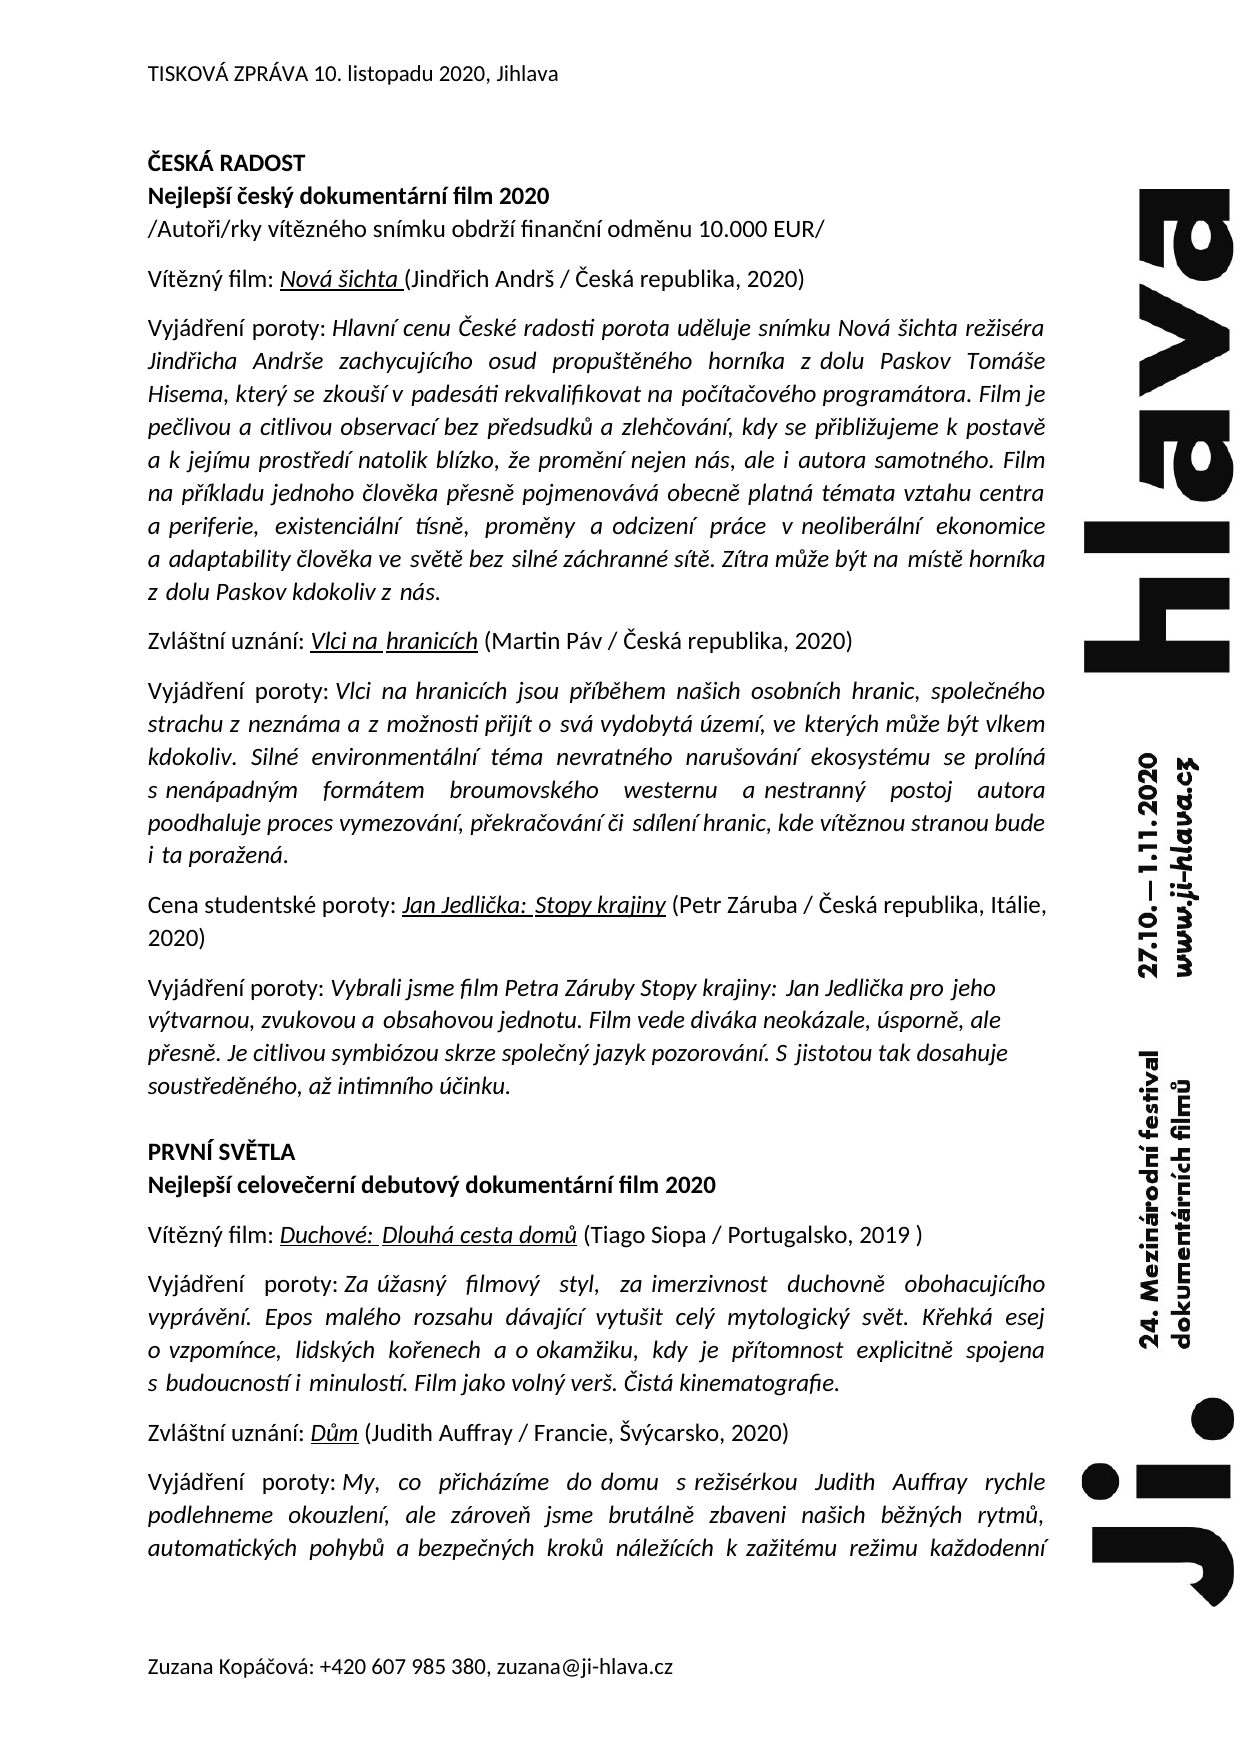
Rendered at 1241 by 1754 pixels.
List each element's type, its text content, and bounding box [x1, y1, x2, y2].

text Vyjádření poroty: Hlavní cenu České radosti porota uděluje snímku Nová šichta režiséra Jindřicha Andrše zachycujícího osud propuštěného horníka z dolu Paskov Tomáše Hisema, který se zkouší v padesáti rekvalifikovat na počítačového programátora. Film je pečlivou a citlivou observací bez předsudků a zlehčování, kdy se přibližujeme k postavě a k jejímu prostředí natolik blízko, že promění nejen nás, ale i autora samotného. Film na příkladu jednoho člověka přesně pojmenovává obecně platná témata vztahu centra a periferie, existenciální tísně, proměny a odcizení práce v neoliberální ekonomice a adaptability člověka ve světě bez silné záchranné sítě. Zítra může být na místě horníka z dolu Paskov kdokoliv z nás. [148, 313, 1048, 606]
text Zvláštní uznání: Dům (Judith Auffray / Francie, Švýcarsko, 2020) [148, 1417, 1048, 1447]
text Vyjádření poroty: Za úžasný filmový styl, za imerzivnost duchovně obohacujícího vyprávění. Epos malého rozsahu dávající vytušit celý mytologický svět. Křehká esej o vzpomínce, lidských kořenech a o okamžiku, kdy je přítomnost explicitně spojena s budoucností i minulostí. Film jako volný verš. Čistá kinematografie. [148, 1268, 1048, 1398]
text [148, 1466, 1048, 1563]
text Vítězný film: Duchové: Dlouhá cesta domů (Tiago Siopa / Portugalsko, 2019 ) [148, 1219, 1048, 1249]
text Zvláštní uznání: Vlci na hranicích (Martin Páv / Česká republika, 2020) [148, 626, 1048, 656]
text Vyjádření poroty: Vybrali jsme film Petra Záruby Stopy krajiny: Jan Jedlička pro jeho výtvarnou, zvukovou a obsahovou jednotu. Film vede diváka neokázale, úsporně, ale přesně. Je citlivou symbiózou skrze společný jazyk pozorování. S jistotou tak dosahuje soustředěného, až intimního účinku. PRVNÍ SVĚTLA Nejlepší celovečerní debutový dokumentární film ​2020 [148, 972, 1048, 1200]
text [148, 148, 1048, 244]
text Cena studentské poroty: Jan Jedlička: Stopy krajiny (Petr Záruba / Česká republika, Itálie, 2020) [148, 889, 1048, 953]
text Vítězný film: Nová šichta (Jindřich Andrš / Česká republika, 2020) [148, 263, 1048, 293]
text Vyjádření poroty: Vlci na hranicích jsou příběhem našich osobních hranic, společného strachu z neznáma a z možnosti přijít o svá vydobytá území, ve kterých může být vlkem kdokoliv. Silné environmentální téma nevratného narušování ekosystému se prolíná s nenápadným formátem broumovského westernu a nestranný postoj autora poodhaluje proces vymezování, překračování či sdílení hranic, kde vítěznou stranou bude i ta poražená. [148, 675, 1048, 870]
picture [1081, 189, 1234, 1607]
